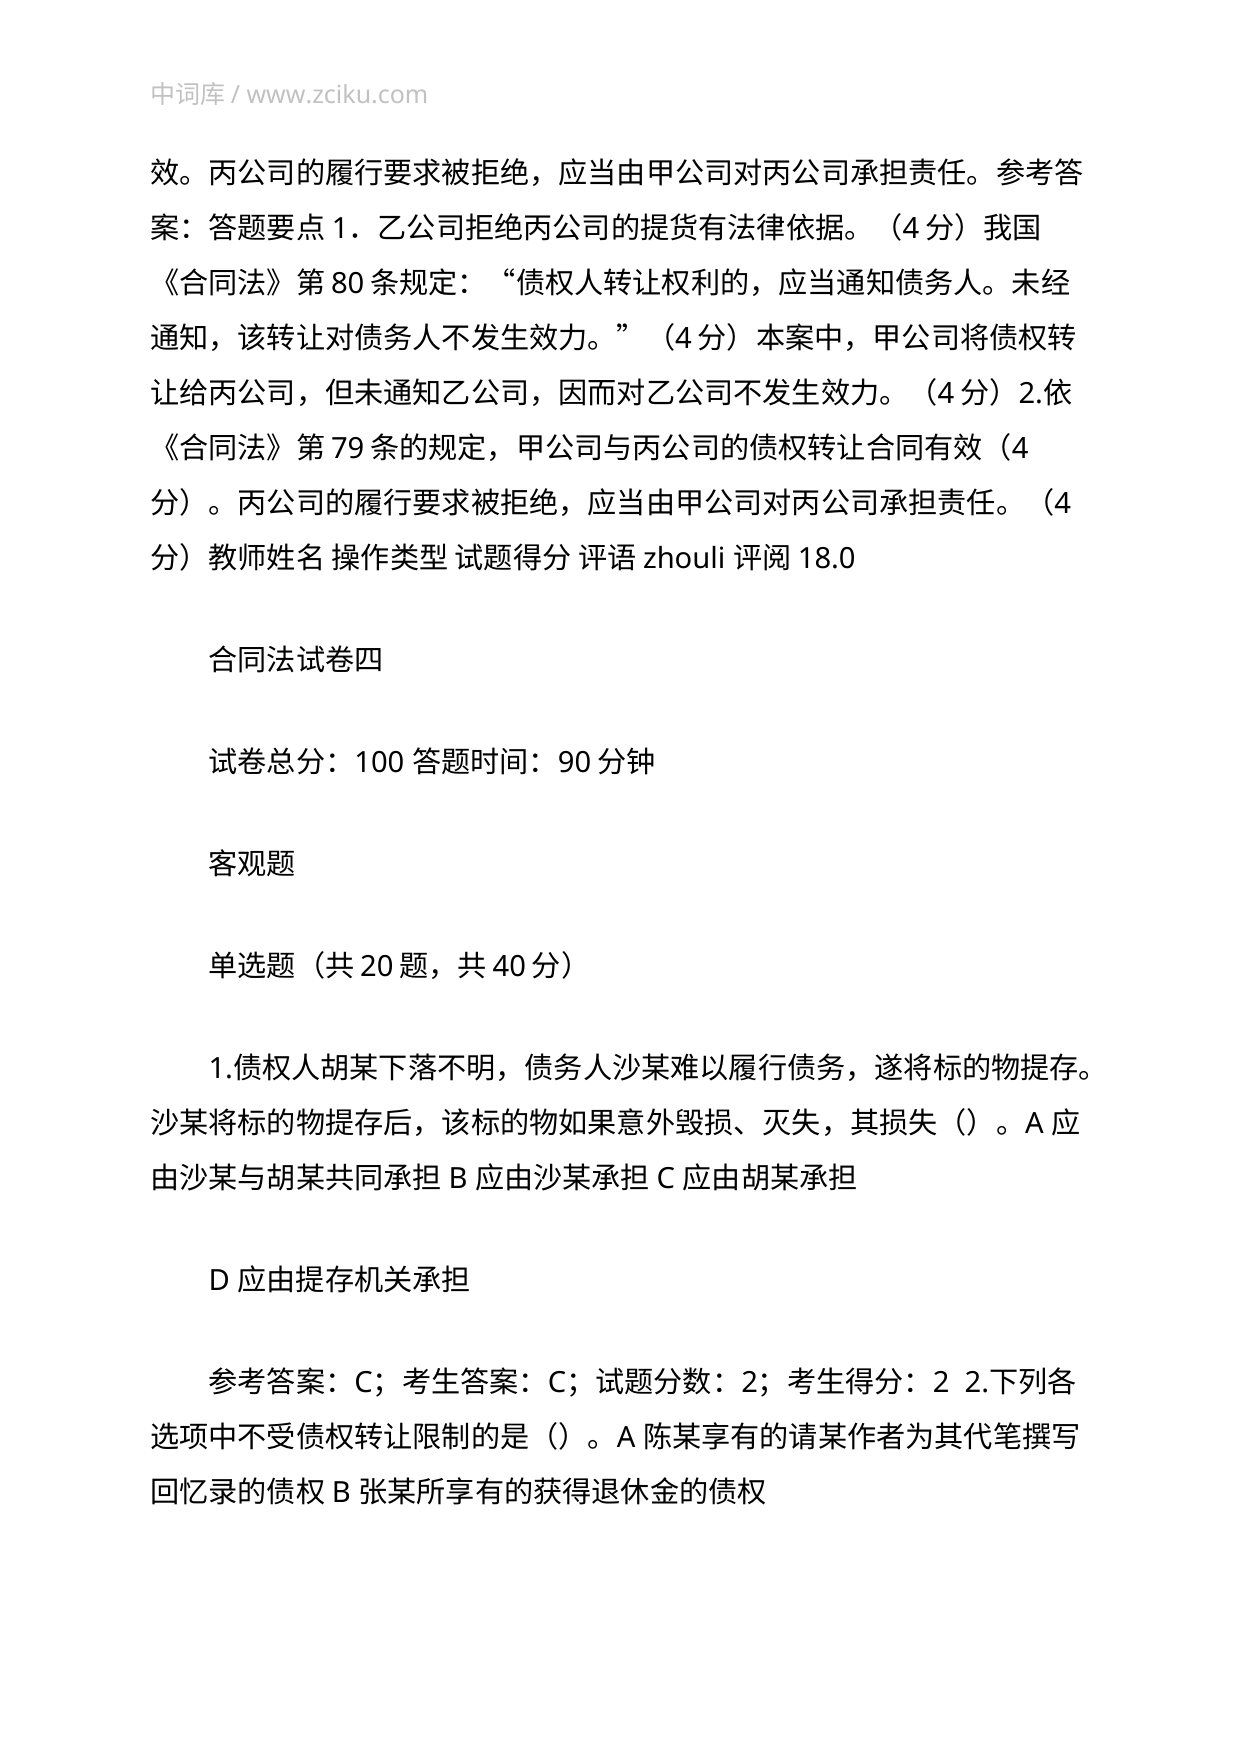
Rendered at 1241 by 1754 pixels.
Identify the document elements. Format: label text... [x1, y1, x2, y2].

text D 应由提存机关承担 [150, 1256, 1090, 1299]
text 参考答案：C；考生答案：C；试题分数：2；考生得分：2 2.下列各选项中不受债权转让限制的是（）。A 陈某享有的请某作者为其代笔撰写回忆录的债权 B 张某所享有的获得退休金的债权 [150, 1358, 1090, 1511]
text 试卷总分：100 答题时间：90分钟 [150, 739, 1090, 781]
text 单选题（共20题，共40分） [150, 942, 1090, 985]
text 1.债权人胡某下落不明，债务人沙某难以履行债务，遂将标的物提存。沙某将标的物提存后，该标的物如果意外毁损、灭失，其损失（）。A 应由沙某与胡某共同承担 B 应由沙某承担 C 应由胡某承担 [150, 1044, 1090, 1197]
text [150, 150, 1090, 577]
text 客观题 [150, 841, 1090, 883]
text 合同法试卷四 [150, 637, 1090, 679]
